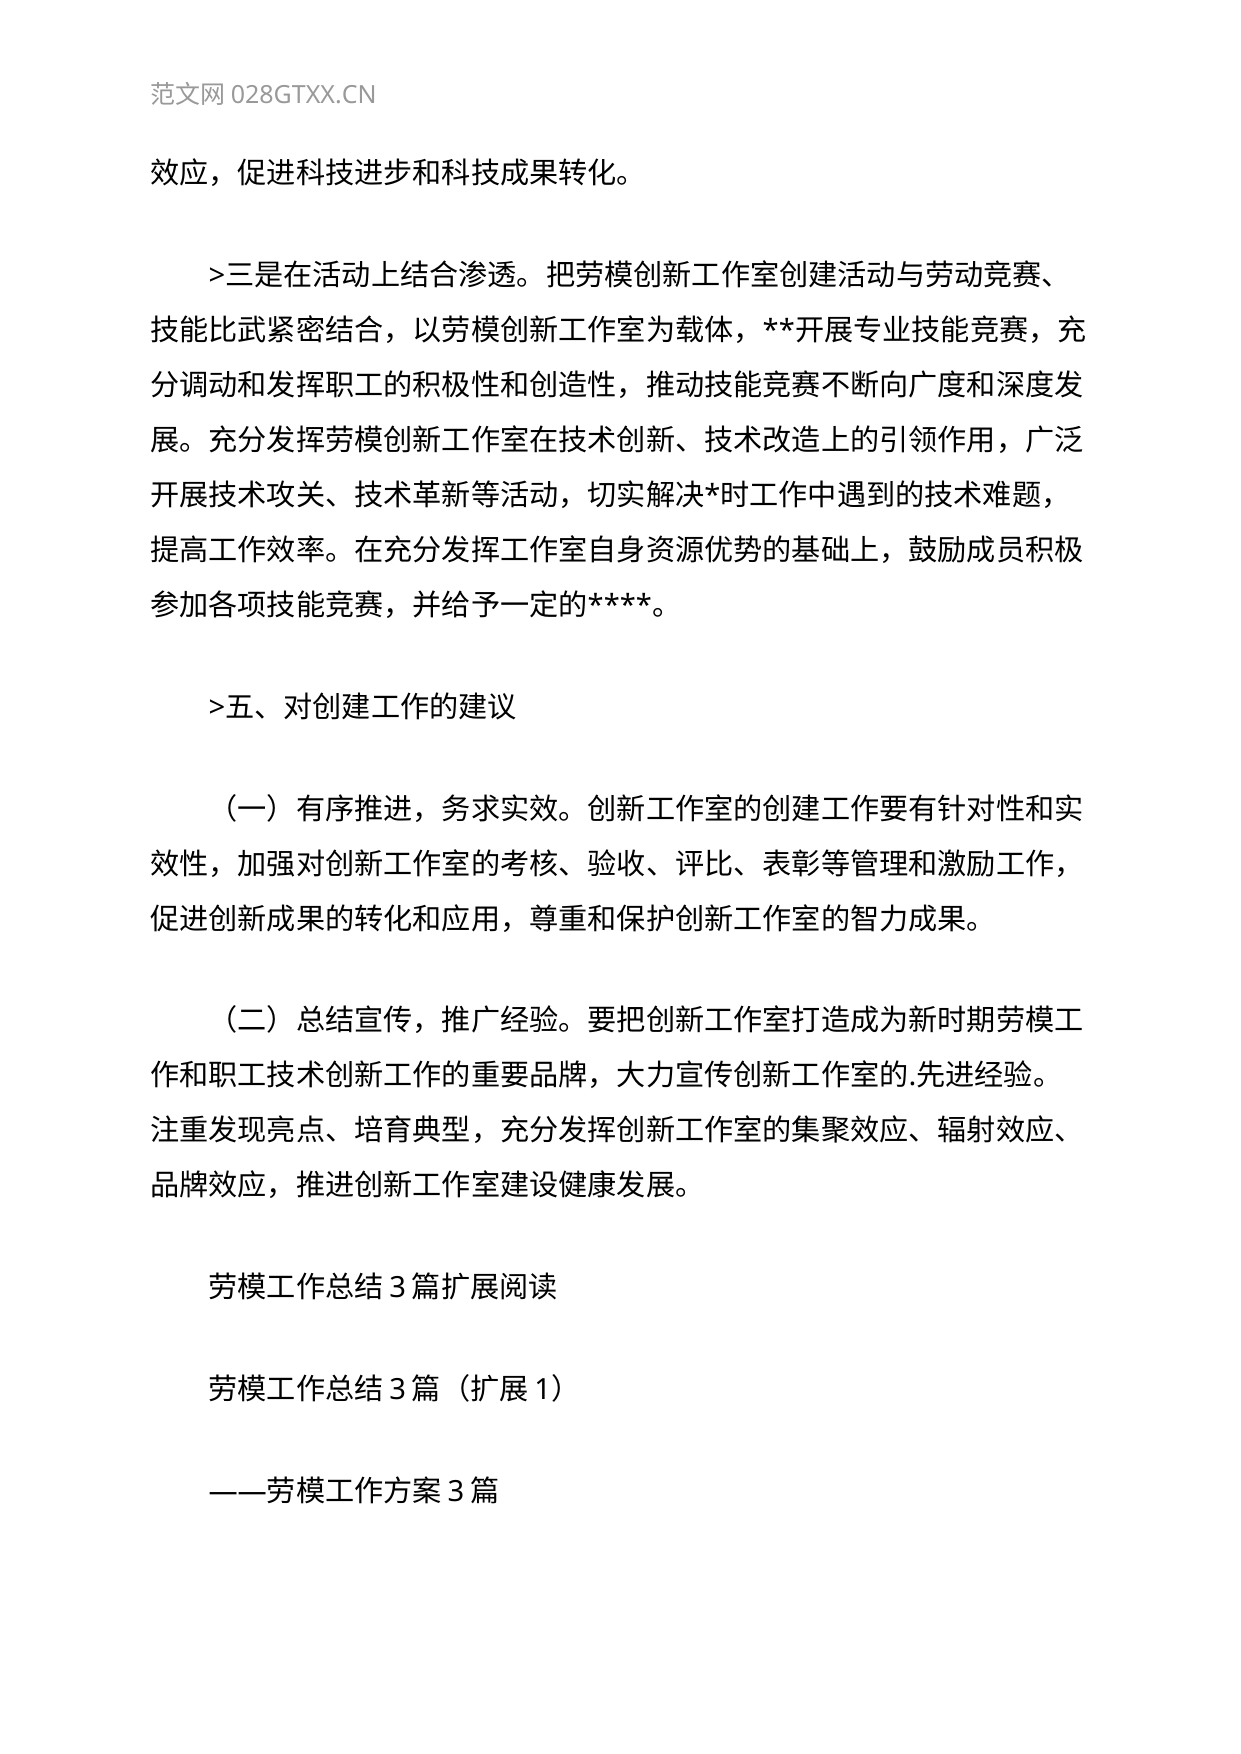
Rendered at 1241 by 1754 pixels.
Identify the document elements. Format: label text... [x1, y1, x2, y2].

text >三是在活动上结合渗透。把劳模创新工作室创建活动与劳动竞赛、技能比武紧密结合，以劳模创新工作室为载体，**开展专业技能竞赛，充分调动和发挥职工的积极性和创造性，推动技能竞赛不断向广度和深度发展。充分发挥劳模创新工作室在技术创新、技术改造上的引领作用，广泛开展技术攻关、技术革新等活动，切实解决*时工作中遇到的技术难题，提高工作效率。在充分发挥工作室自身资源优势的基础上，鼓励成员积极参加各项技能竞赛，并给予一定的****。 [150, 252, 1090, 624]
text （二）总结宣传，推广经验。要把创新工作室打造成为新时期劳模工作和职工技术创新工作的重要品牌，大力宣传创新工作室的.先进经验。注重发现亮点、培育典型，充分发挥创新工作室的集聚效应、辐射效应、品牌效应，推进创新工作室建设健康发展。 [150, 997, 1090, 1204]
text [150, 150, 1090, 192]
text 劳模工作总结3篇（扩展1） [150, 1366, 1090, 1408]
text （一）有序推进，务求实效。创新工作室的创建工作要有针对性和实效性，加强对创新工作室的考核、验收、评比、表彰等管理和激励工作，促进创新成果的转化和应用，尊重和保护创新工作室的智力成果。 [150, 785, 1090, 937]
text >五、对创建工作的建议 [150, 683, 1090, 726]
text ——劳模工作方案3篇 [150, 1467, 1090, 1510]
text 劳模工作总结3篇扩展阅读 [150, 1263, 1090, 1306]
